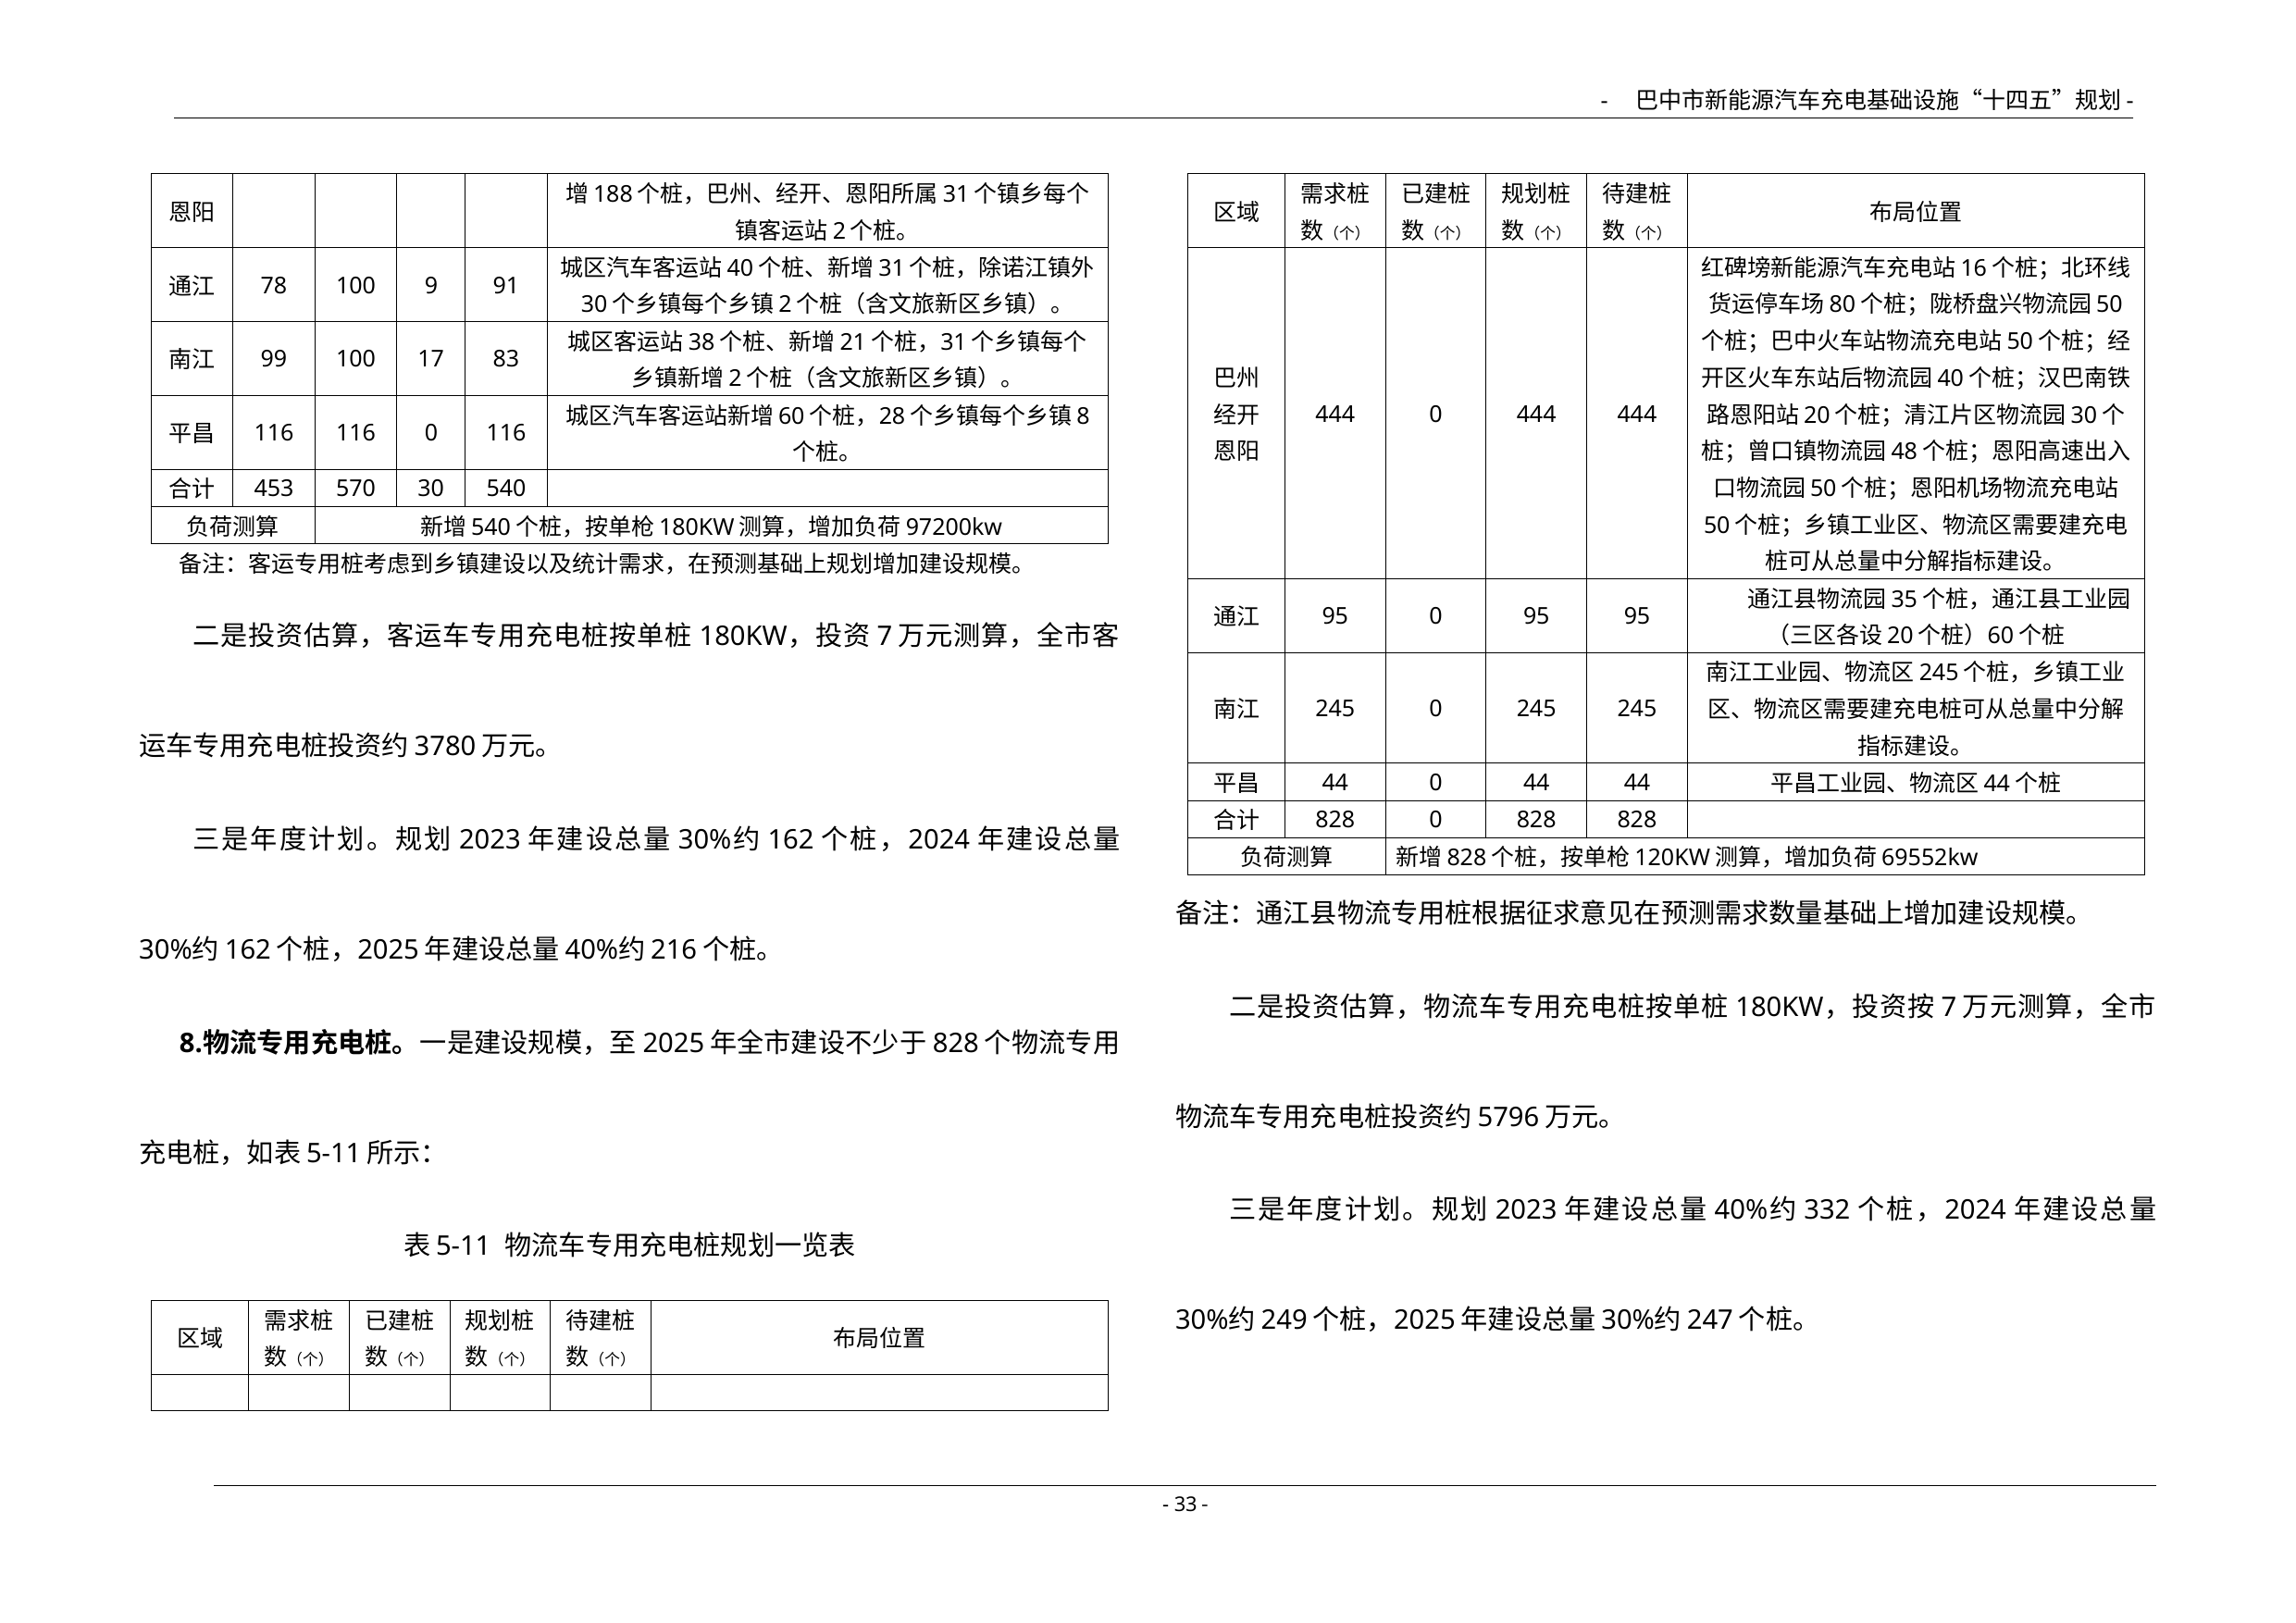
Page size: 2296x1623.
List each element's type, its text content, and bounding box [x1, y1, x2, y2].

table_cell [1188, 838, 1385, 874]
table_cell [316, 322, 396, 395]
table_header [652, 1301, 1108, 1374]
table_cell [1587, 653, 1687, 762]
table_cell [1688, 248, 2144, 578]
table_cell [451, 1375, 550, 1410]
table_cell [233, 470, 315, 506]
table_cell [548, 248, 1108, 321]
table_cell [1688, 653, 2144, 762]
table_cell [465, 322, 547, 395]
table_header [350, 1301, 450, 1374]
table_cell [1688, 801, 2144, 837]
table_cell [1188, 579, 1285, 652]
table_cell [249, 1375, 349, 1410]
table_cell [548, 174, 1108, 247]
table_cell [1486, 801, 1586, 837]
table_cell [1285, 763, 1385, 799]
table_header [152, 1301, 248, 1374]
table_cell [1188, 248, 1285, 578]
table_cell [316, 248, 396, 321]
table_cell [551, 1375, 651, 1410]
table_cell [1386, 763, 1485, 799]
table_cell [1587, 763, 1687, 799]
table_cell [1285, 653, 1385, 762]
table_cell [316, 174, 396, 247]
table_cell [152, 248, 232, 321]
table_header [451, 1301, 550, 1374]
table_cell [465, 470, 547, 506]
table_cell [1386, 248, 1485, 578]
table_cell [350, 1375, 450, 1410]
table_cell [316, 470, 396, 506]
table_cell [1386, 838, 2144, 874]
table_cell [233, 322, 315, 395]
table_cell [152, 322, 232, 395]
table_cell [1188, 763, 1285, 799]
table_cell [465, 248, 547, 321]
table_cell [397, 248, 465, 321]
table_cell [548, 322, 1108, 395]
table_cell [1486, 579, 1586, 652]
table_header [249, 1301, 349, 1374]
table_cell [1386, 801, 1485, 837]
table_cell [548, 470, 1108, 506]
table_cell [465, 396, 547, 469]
text 二是投资估算，客运车专用充电桩按单桩180KW，投资7万元测算，全市客运车专用充电桩投资约3780万元。 [139, 598, 1120, 781]
text 表5-11 物流车专用充电桩规划一览表 [139, 1207, 1120, 1281]
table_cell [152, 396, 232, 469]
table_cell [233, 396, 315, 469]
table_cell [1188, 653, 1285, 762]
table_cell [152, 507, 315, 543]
text 二是投资估算，物流车专用充电桩按单桩180KW，投资按7万元测算，全市物流车专用充电桩投资约5796万元。 [1175, 968, 2156, 1151]
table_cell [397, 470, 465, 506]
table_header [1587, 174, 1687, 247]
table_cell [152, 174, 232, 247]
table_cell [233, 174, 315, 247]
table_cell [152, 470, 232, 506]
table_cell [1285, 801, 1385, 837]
text 三是年度计划。规划2023年建设总量40%约332个桩，2024年建设总量30%约249个桩，2025年建设总量30%约247个桩。 [1175, 1171, 2156, 1355]
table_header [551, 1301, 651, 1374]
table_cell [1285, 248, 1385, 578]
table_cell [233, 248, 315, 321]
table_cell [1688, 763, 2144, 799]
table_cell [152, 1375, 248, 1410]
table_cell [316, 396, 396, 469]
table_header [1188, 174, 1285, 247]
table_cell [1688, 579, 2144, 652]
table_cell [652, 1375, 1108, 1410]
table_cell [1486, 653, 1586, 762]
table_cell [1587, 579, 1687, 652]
text 备注：通江县物流专用桩根据征求意见在预测需求数量基础上增加建设规模。 [1175, 874, 2156, 948]
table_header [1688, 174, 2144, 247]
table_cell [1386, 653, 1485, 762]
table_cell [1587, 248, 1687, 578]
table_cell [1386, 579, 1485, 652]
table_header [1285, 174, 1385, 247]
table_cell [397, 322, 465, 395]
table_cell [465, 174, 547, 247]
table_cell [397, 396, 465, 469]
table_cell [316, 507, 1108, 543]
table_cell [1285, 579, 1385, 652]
text 8.物流专用充电桩。一是建设规模，至2025年全市建设不少于828个物流专用充电桩，如表5-11所示： [139, 1004, 1120, 1187]
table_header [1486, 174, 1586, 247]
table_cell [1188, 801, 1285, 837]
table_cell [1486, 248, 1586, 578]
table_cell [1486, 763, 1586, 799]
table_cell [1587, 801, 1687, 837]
text 三是年度计划。规划2023年建设总量30%约162个桩，2024年建设总量30%约162个桩，2025年建设总量40%约216个桩。 [139, 800, 1120, 984]
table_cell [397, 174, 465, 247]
text 备注：客运专用桩考虑到乡镇建设以及统计需求，在预测基础上规划增加建设规模。 [139, 544, 1120, 580]
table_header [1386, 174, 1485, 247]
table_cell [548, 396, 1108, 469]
